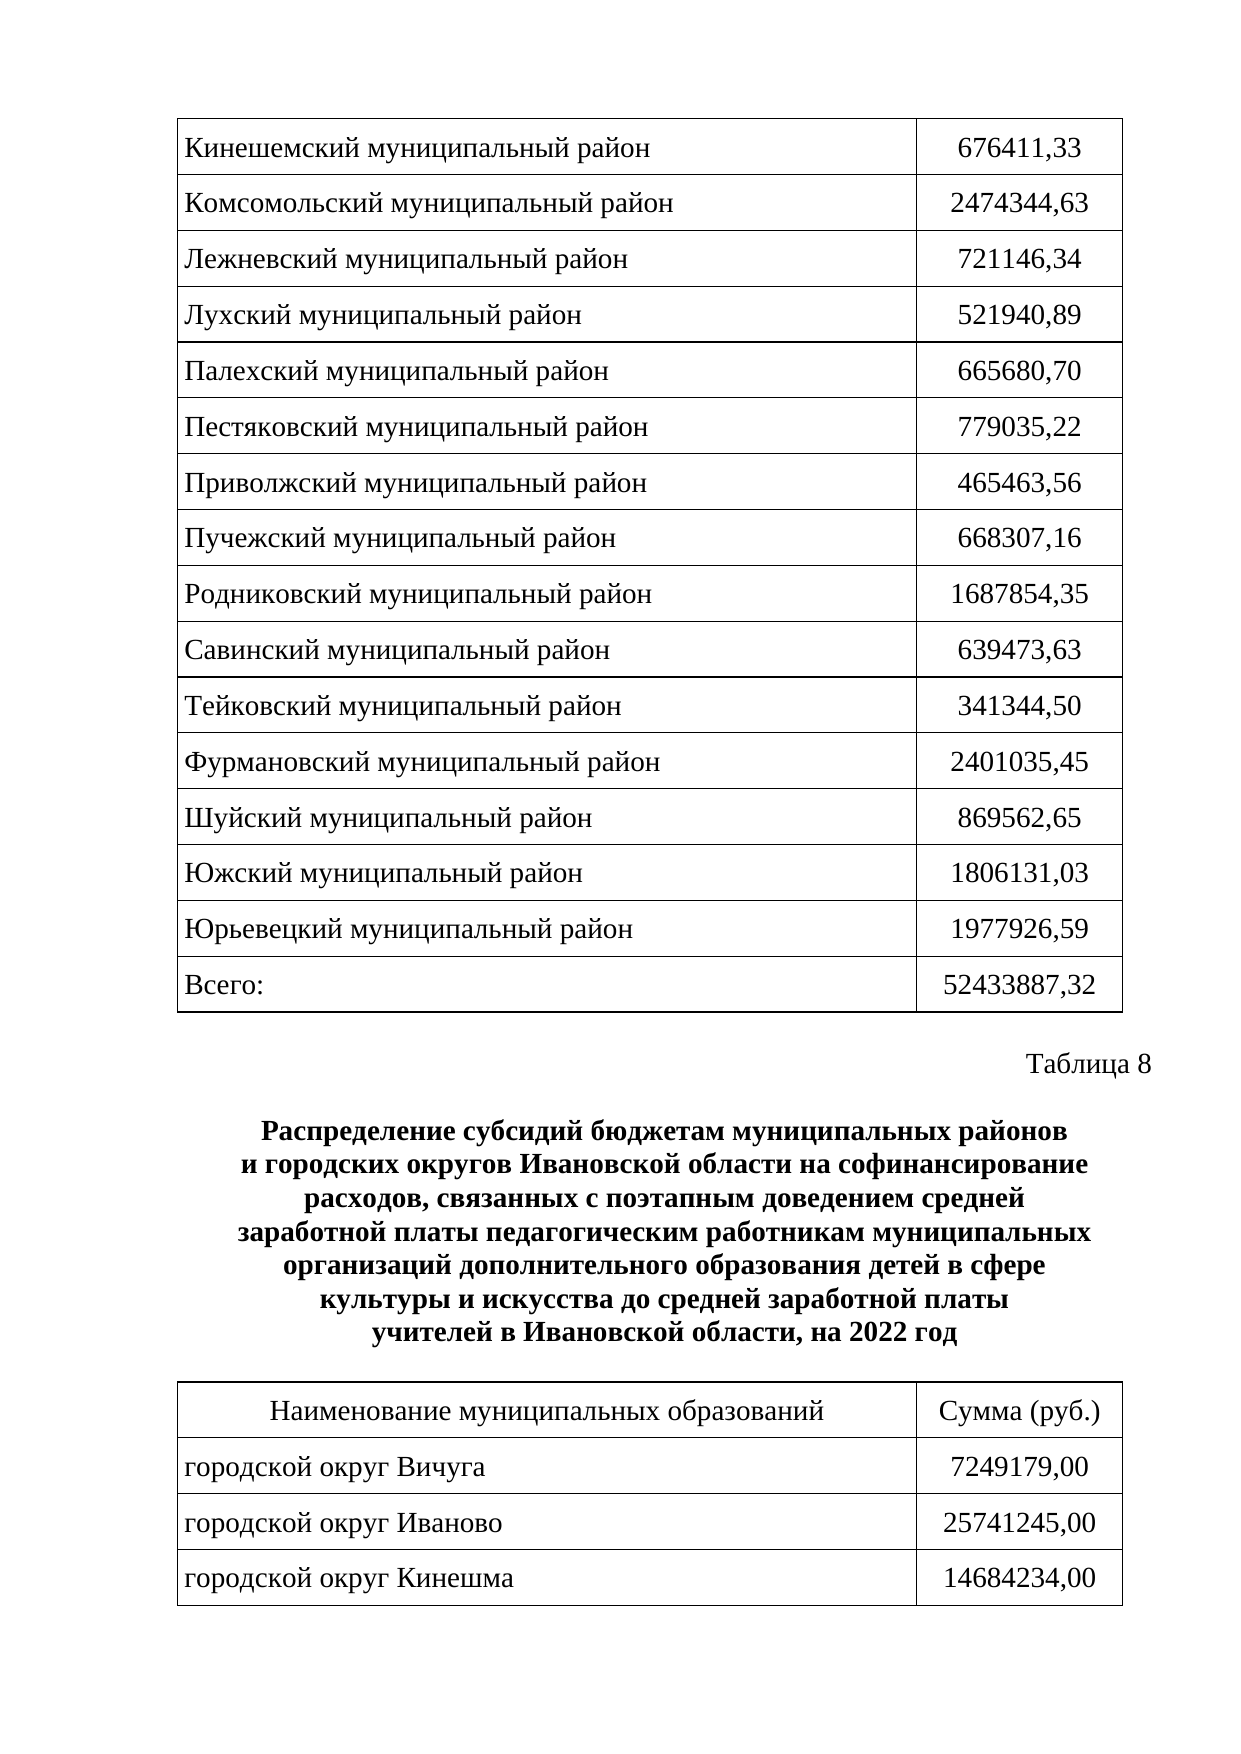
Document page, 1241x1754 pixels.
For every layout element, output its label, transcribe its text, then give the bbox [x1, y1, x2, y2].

table_cell Комсомольский муниципальный район [178, 175, 916, 230]
table_cell 52433887,32 [917, 957, 1122, 1011]
title учителей в Ивановской области, на 2022 год [177, 1314, 1152, 1348]
table_cell 668307,16 [917, 510, 1122, 565]
table_cell Кинешемский муниципальный район [178, 119, 916, 174]
table_cell Приволжский муниципальный район [178, 454, 916, 509]
title культуры и искусства до средней заработной платы [177, 1281, 1152, 1314]
table_cell 2401035,45 [917, 733, 1122, 788]
table_cell Лухский муниципальный район [178, 287, 916, 341]
table_cell 7249179,00 [917, 1438, 1122, 1493]
table_cell Лежневский муниципальный район [178, 231, 916, 286]
text Таблица 8 [177, 1046, 1152, 1079]
table_cell 721146,34 [917, 231, 1122, 286]
table_cell Пучежский муниципальный район [178, 510, 916, 565]
table_cell Всего: [178, 957, 916, 1011]
table_cell Фурмановский муниципальный район [178, 733, 916, 788]
table_cell 341344,50 [917, 678, 1122, 732]
table_cell Юрьевецкий муниципальный район [178, 901, 916, 956]
table_cell 676411,33 [917, 119, 1122, 174]
table_cell 25741245,00 [917, 1494, 1122, 1549]
table_cell 1806131,03 [917, 845, 1122, 900]
table_header Сумма (руб.) [917, 1383, 1122, 1437]
title Распределение субсидий бюджетам муниципальных районов [177, 1113, 1152, 1147]
table_cell Родниковский муниципальный район [178, 566, 916, 621]
table_cell городской округ Вичуга [178, 1438, 916, 1493]
table_cell Тейковский муниципальный район [178, 678, 916, 732]
title и городских округов Ивановской области на софинансирование [177, 1147, 1152, 1180]
table_cell 869562,65 [917, 789, 1122, 844]
table_cell 14684234,00 [917, 1550, 1122, 1605]
table_cell городской округ Иваново [178, 1494, 916, 1549]
title расходов, связанных с поэтапным доведением средней [177, 1180, 1152, 1214]
table_cell 665680,70 [917, 343, 1122, 397]
title заработной платы педагогическим работникам муниципальных [177, 1214, 1152, 1247]
table_cell Шуйский муниципальный район [178, 789, 916, 844]
table_cell 2474344,63 [917, 175, 1122, 230]
table_cell городской округ Кинешма [178, 1550, 916, 1605]
table_header Наименование муниципальных образований [178, 1383, 916, 1437]
table_cell 465463,56 [917, 454, 1122, 509]
table_cell 1687854,35 [917, 566, 1122, 621]
table_cell 521940,89 [917, 287, 1122, 341]
table_cell Савинский муниципальный район [178, 622, 916, 676]
table_cell 639473,63 [917, 622, 1122, 676]
table_cell 779035,22 [917, 398, 1122, 453]
table_cell 1977926,59 [917, 901, 1122, 956]
table_cell Пестяковский муниципальный район [178, 398, 916, 453]
table_cell Палехский муниципальный район [178, 343, 916, 397]
title организаций дополнительного образования детей в сфере [177, 1247, 1152, 1281]
table_cell Южский муниципальный район [178, 845, 916, 900]
